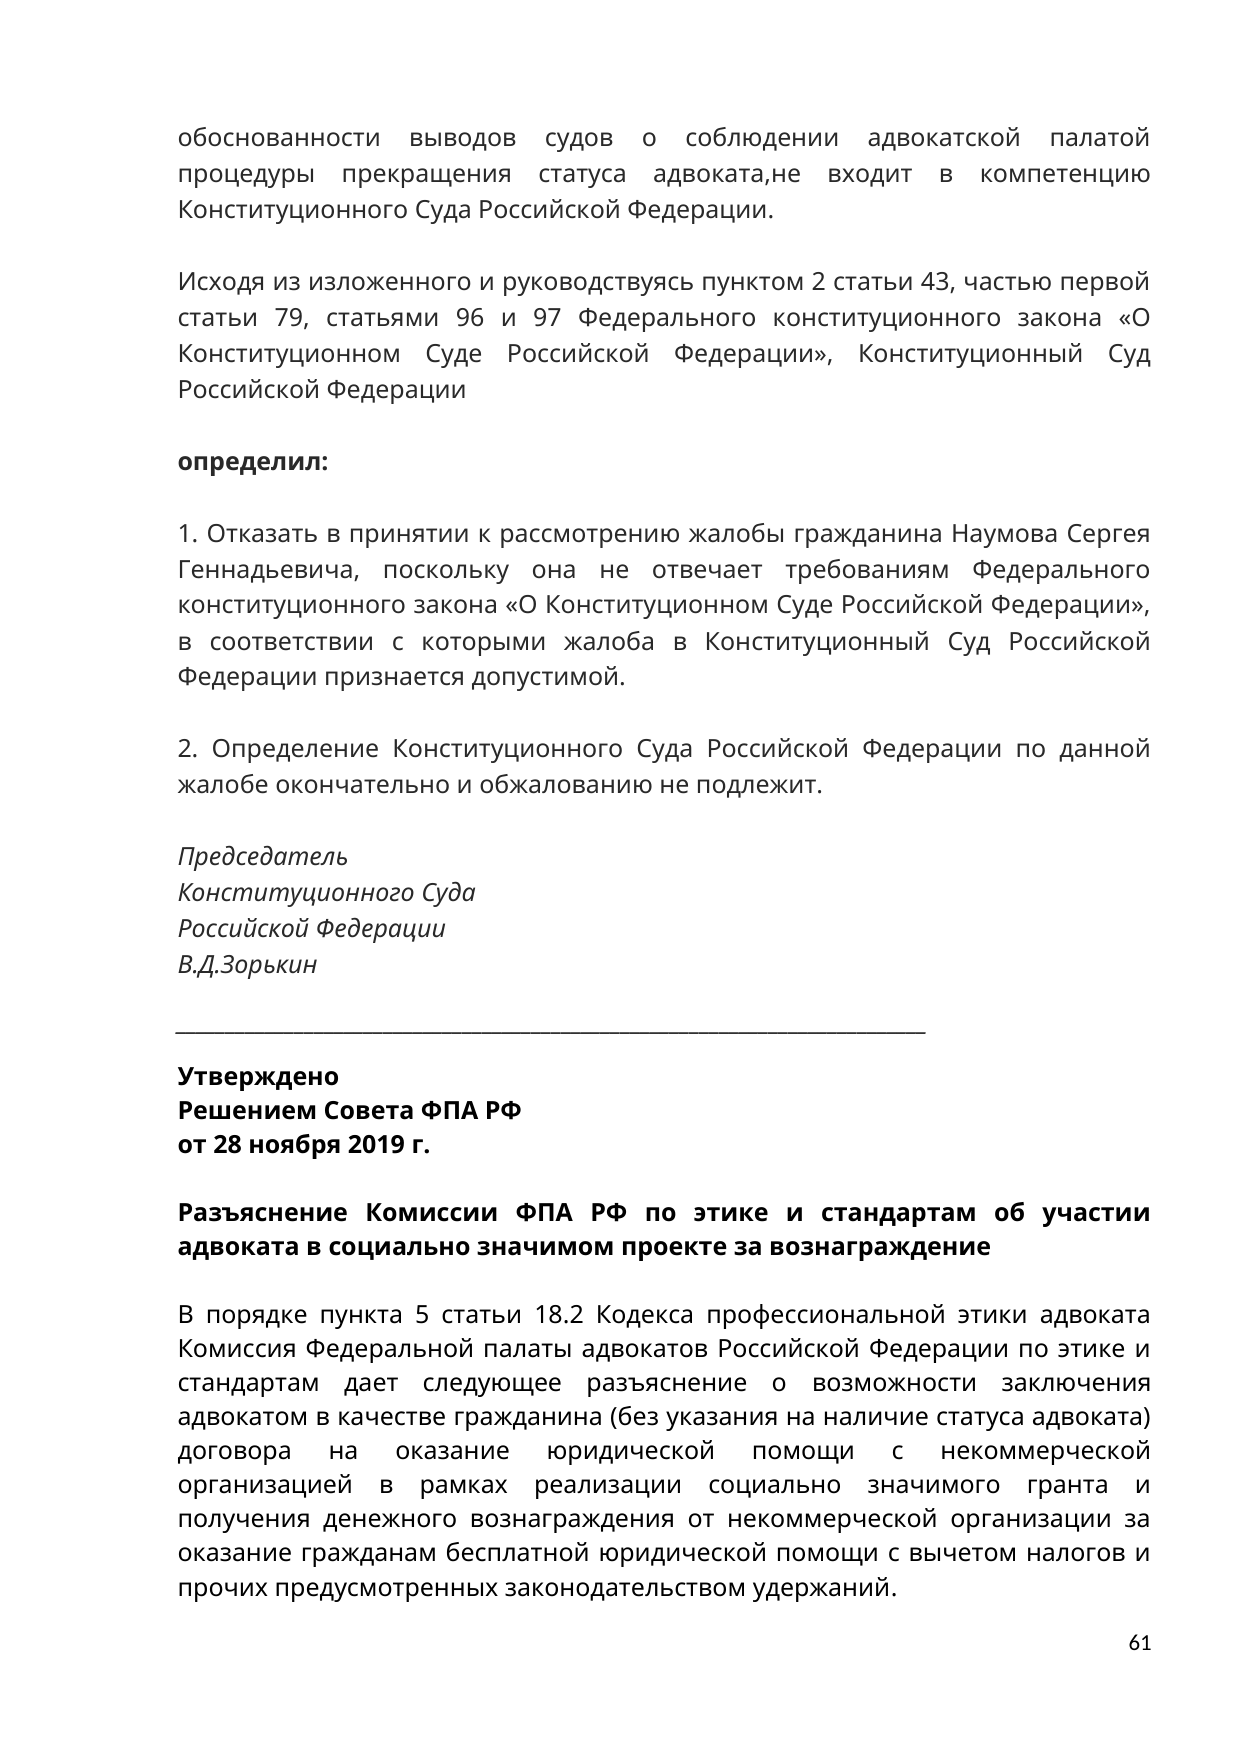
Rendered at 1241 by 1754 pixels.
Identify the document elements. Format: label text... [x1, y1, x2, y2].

text Утверждено [177, 1058, 1152, 1092]
text В порядке пункта 5 статьи 18.2 Кодекса профессиональной этики адвоката Комиссия Федеральной палаты адвокатов Российской Федерации по этике и стандартам дает следующее разъяснение о возможности заключения адвокатом в качестве гражданина (без указания на наличие статуса адвоката) договора на оказание юридической помощи с некоммерческой организацией в рамках реализации социально значимого гранта и получения денежного вознаграждения от некоммерческой организации за оказание гражданам бесплатной юридической помощи с вычетом налогов и прочих предусмотренных законодательством удержаний. [177, 1297, 1152, 1603]
text определил: [177, 442, 1152, 477]
text ____________________________________________________________________________ [177, 1001, 1152, 1037]
text Конституционного Суда [177, 873, 1152, 909]
text от 28 ноября 2019 г. [177, 1126, 1152, 1160]
text В.Д.Зорькин [177, 945, 1152, 981]
text 2. Определение Конституционного Суда Российской Федерации по данной жалобе окончательно и обжалованию не подлежит. [177, 729, 1152, 801]
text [177, 118, 1152, 226]
text Исходя из изложенного и руководствуясь пунктом 2 статьи 43, частью первой статьи 79, статьями 96 и 97 Федерального конституционного закона «О Конституционном Суде Российской Федерации», Конституционный Суд Российской Федерации [177, 262, 1152, 406]
text 1. Отказать в принятии к рассмотрению жалобы гражданина Наумова Сергея Геннадьевича, поскольку она не отвечает требованиям Федерального конституционного закона «О Конституционном Суде Российской Федерации», в соответствии с которыми жалоба в Конституционный Суд Российской Федерации признается допустимой. [177, 513, 1152, 693]
text Разъяснение Комиссии ФПА РФ по этике и стандартам об участии адвоката в социально значимом проекте за вознаграждение [177, 1194, 1152, 1263]
text Председатель [177, 837, 1152, 873]
text Российской Федерации [177, 909, 1152, 945]
text Решением Совета ФПА РФ [177, 1092, 1152, 1126]
